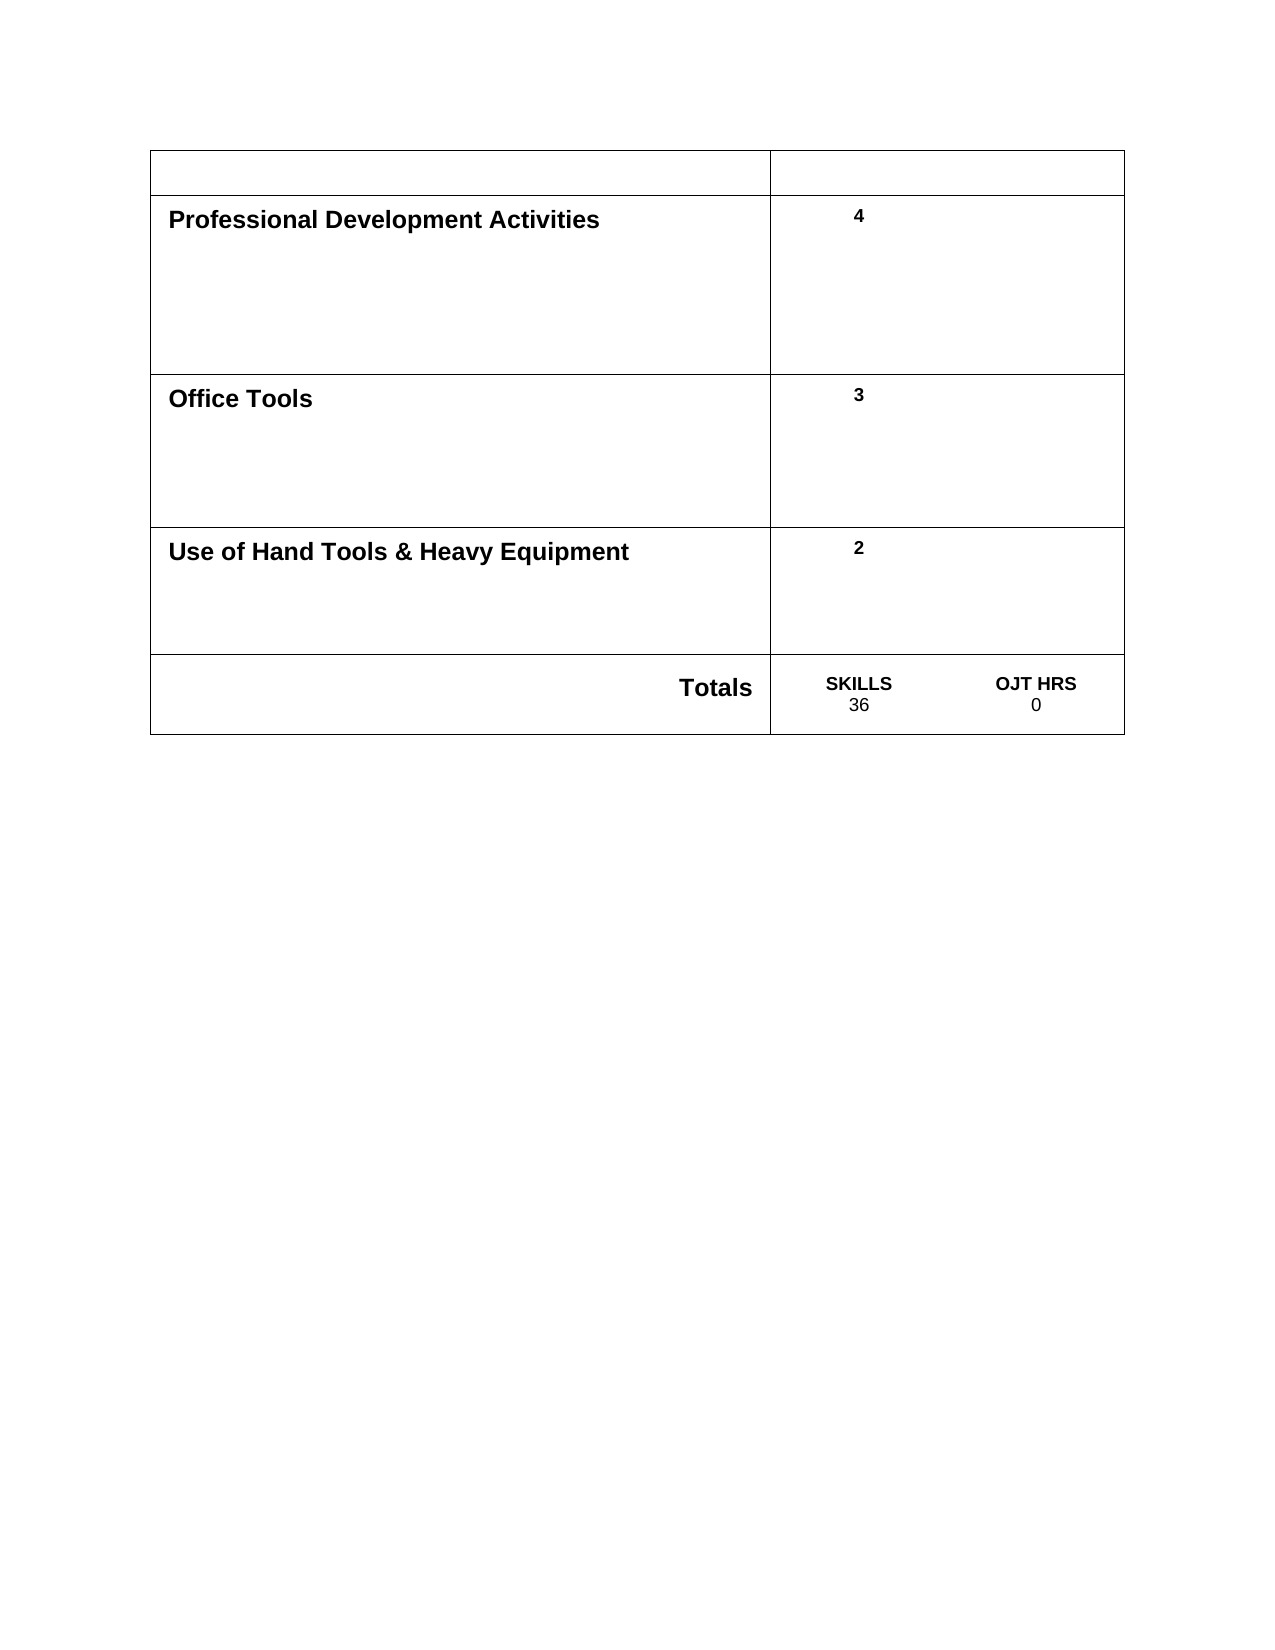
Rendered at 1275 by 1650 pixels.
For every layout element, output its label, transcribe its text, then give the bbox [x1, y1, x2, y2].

table_cell Professional Development Activities Occupational Safety and Health Administration (OSHA) 10 Traffic Flagger Cardiopulmonary resuscitation (CPR)/First Aid Maintain certifications and endorsements as required by employer such as: Commercial driver's license (CDL), Operator Department of Transportation (DOT) qualifications, OSHA (10, 30), Pole Top or Bucket Rescue, Working Aloft, Hazard communication (HAZCOM), Traffic Flagger [151, 196, 770, 374]
table_cell Office Tools Effective use of office PC software when applicable. Products such as MS Word, Excel, PowerPoint Manages email Demonstrates proper use and maintenance/care for Laptop, Tablet or cell phone [151, 375, 770, 527]
table_cell OJT HRS 0 [948, 655, 1124, 734]
table_cell Totals [151, 655, 770, 734]
table_cell 4 [771, 196, 947, 374]
table_cell [948, 151, 1124, 195]
table_cell 2 [771, 528, 947, 654]
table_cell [151, 151, 770, 195]
table_cell SKILLS 36 [771, 655, 947, 734]
table_cell 6 [771, 151, 947, 195]
table_cell Use of Hand Tools & Heavy Equipment Demonstrates proper use of common hand tools such as: Air Compressor Air &amp; Hydraulic Tools Block &amp; Tackle Cable Lasher Chain Saw Climbing Equipment Crimpers Dynometer (tension) ETDR or OTDR (Electronic or Optical Time Domain Reflectometer) Fall Restraint Equipment Hand tools Hot Line Electrical Tools Multi-Meter Power Tools Root Saws Slings/Harnesses Tape Measure Traffic Control Tools Underground Utility Locator Voltage Indicator Wire cutters Inspect High Voltage Gloves, overshoes (if applicable) and high voltage blankets Demonstrates proper use of common heavy equipment such as: Bucket Truck Digger Truck Dozer Dump Truck Tractor and Trailer Winch Woodchipper [151, 528, 770, 654]
table_cell [948, 528, 1124, 654]
table_cell 3 [771, 375, 947, 527]
table_cell [948, 196, 1124, 374]
table_cell [948, 375, 1124, 527]
